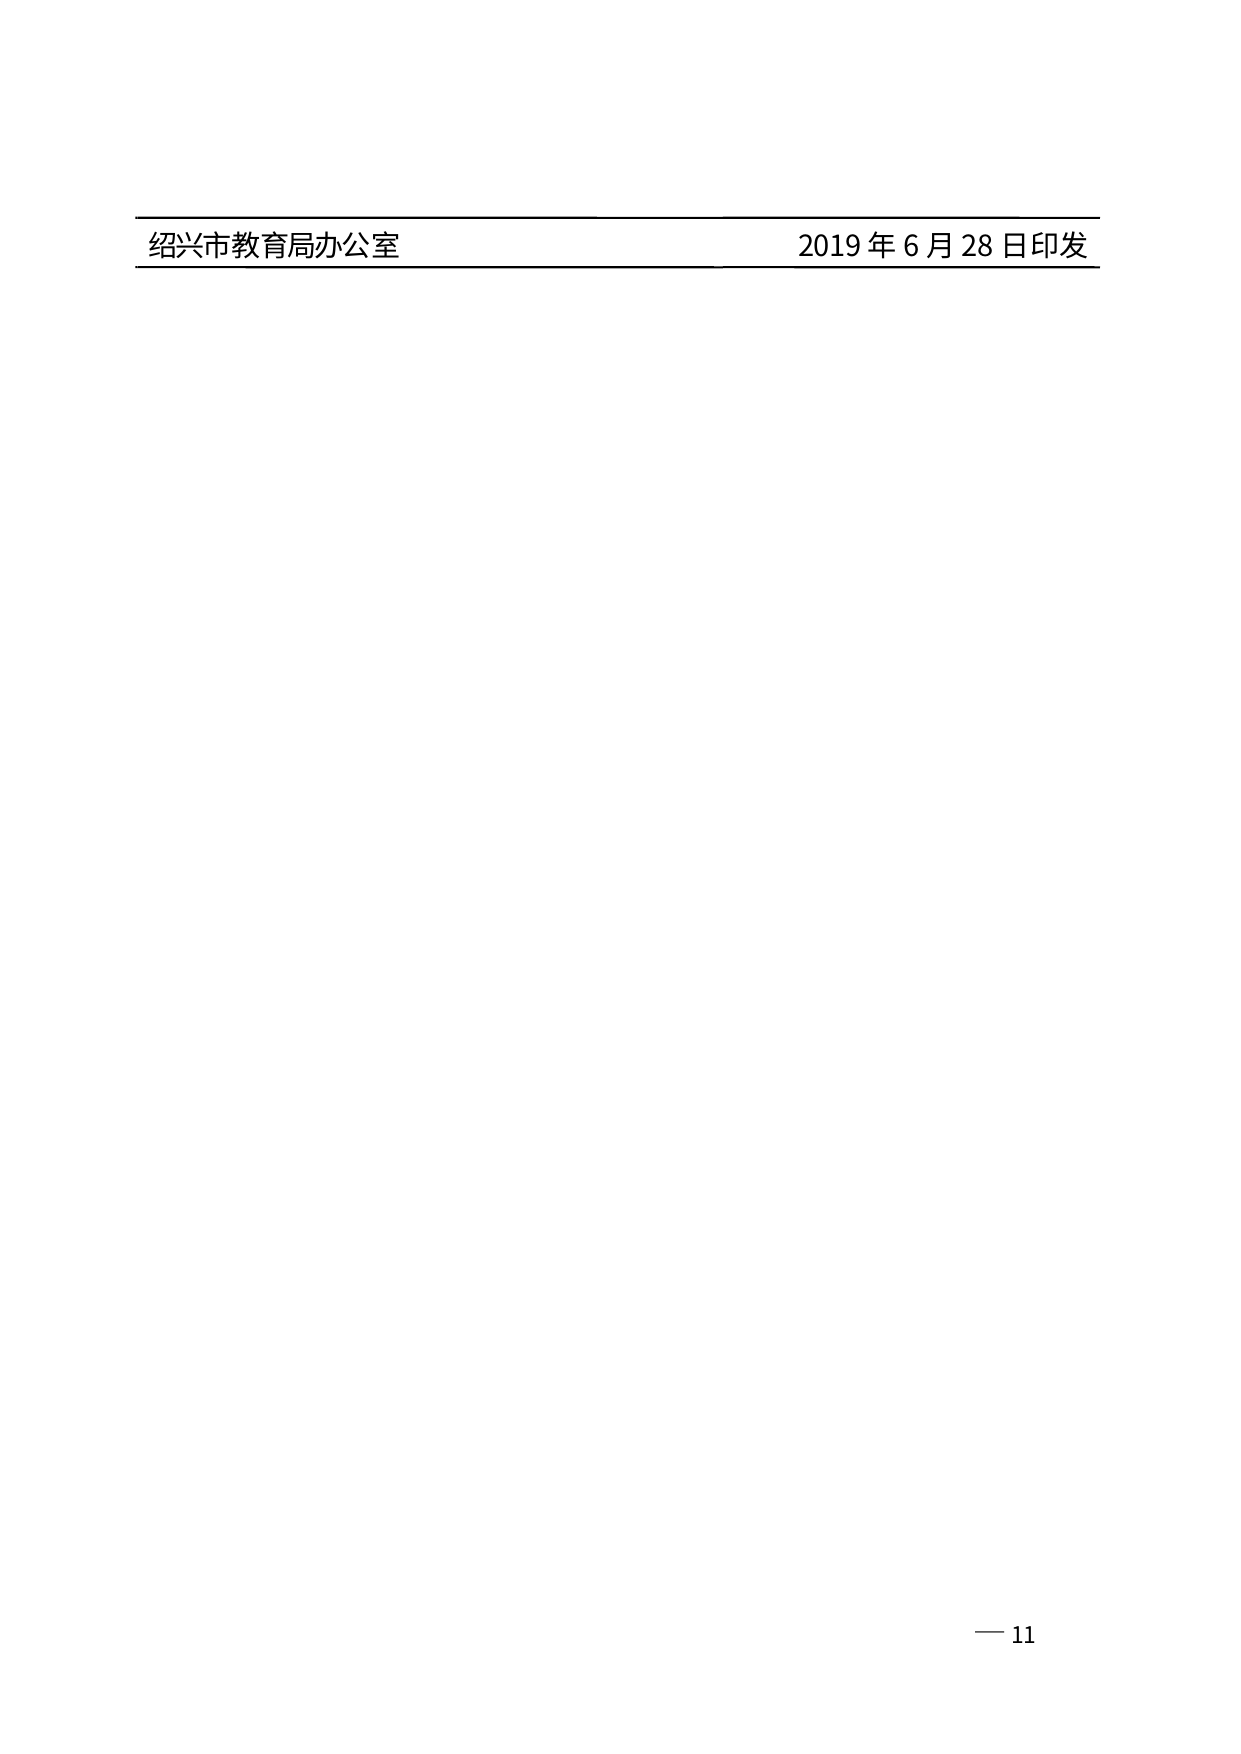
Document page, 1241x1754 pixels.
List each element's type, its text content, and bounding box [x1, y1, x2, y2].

text 绍兴市教育局办公室 2019 年 6 月 28 日印发 [148, 218, 1109, 264]
